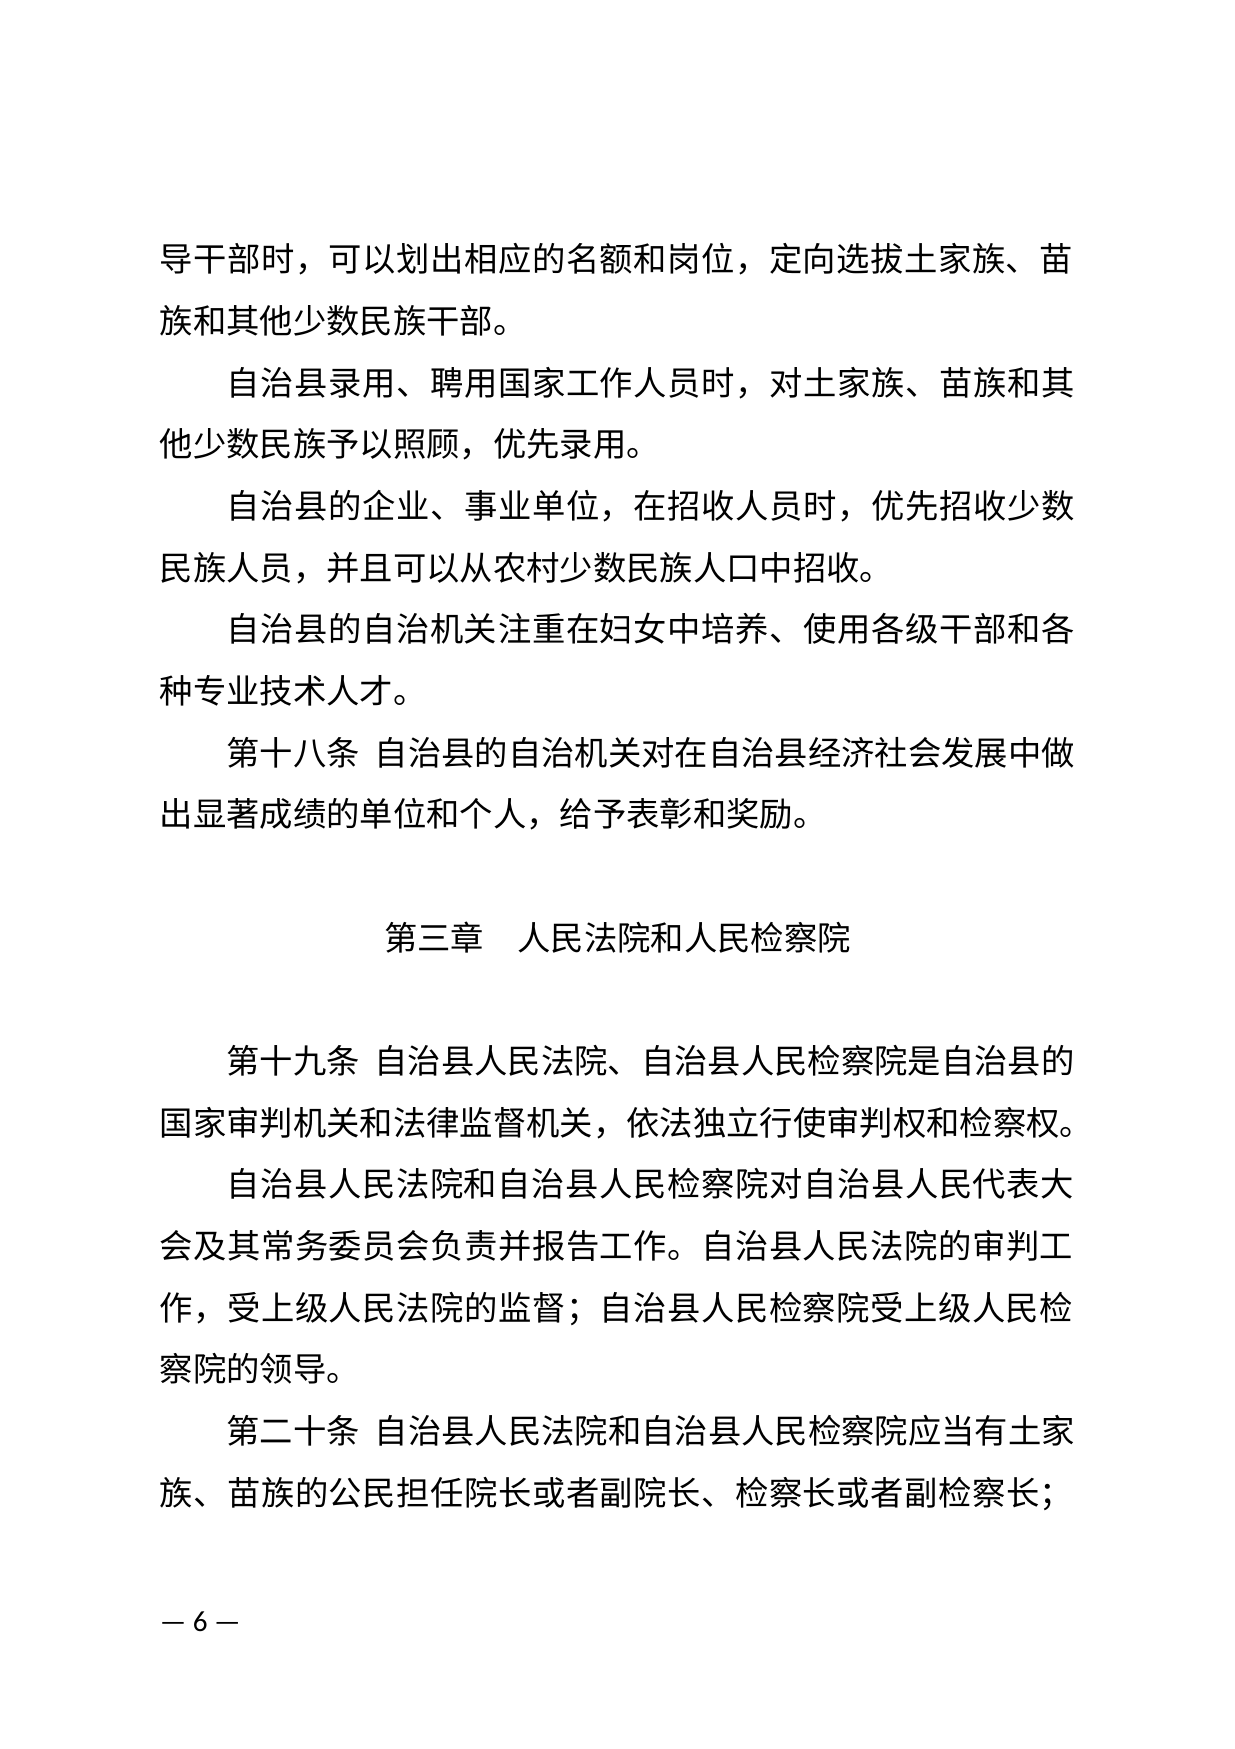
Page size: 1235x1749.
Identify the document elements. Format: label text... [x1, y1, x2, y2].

text 自治县录用、聘用国家工作人员时，对土家族、苗族和其他少数民族予以照顾，优先录用。 [159, 346, 1075, 469]
text 第十九条 自治县人民法院、自治县人民检察院是自治县的国家审判机关和法律监督机关，依法独立行使审判权和检察权。 [159, 1024, 1075, 1147]
text 自治县人民法院和自治县人民检察院对自治县人民代表大会及其常务委员会负责并报告工作。自治县人民法院的审判工作，受上级人民法院的监督；自治县人民检察院受上级人民检察院的领导。 [159, 1147, 1075, 1394]
text 第三章 人民法院和人民检察院 [159, 901, 1075, 962]
text 自治县的企业、事业单位，在招收人员时，优先招收少数民族人员，并且可以从农村少数民族人口中招收。 [159, 469, 1075, 592]
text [159, 222, 1075, 346]
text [159, 1394, 1075, 1517]
text 自治县的自治机关注重在妇女中培养、使用各级干部和各种专业技术人才。 [159, 592, 1075, 716]
text 第十八条 自治县的自治机关对在自治县经济社会发展中做出显著成绩的单位和个人，给予表彰和奖励。 [159, 716, 1075, 839]
